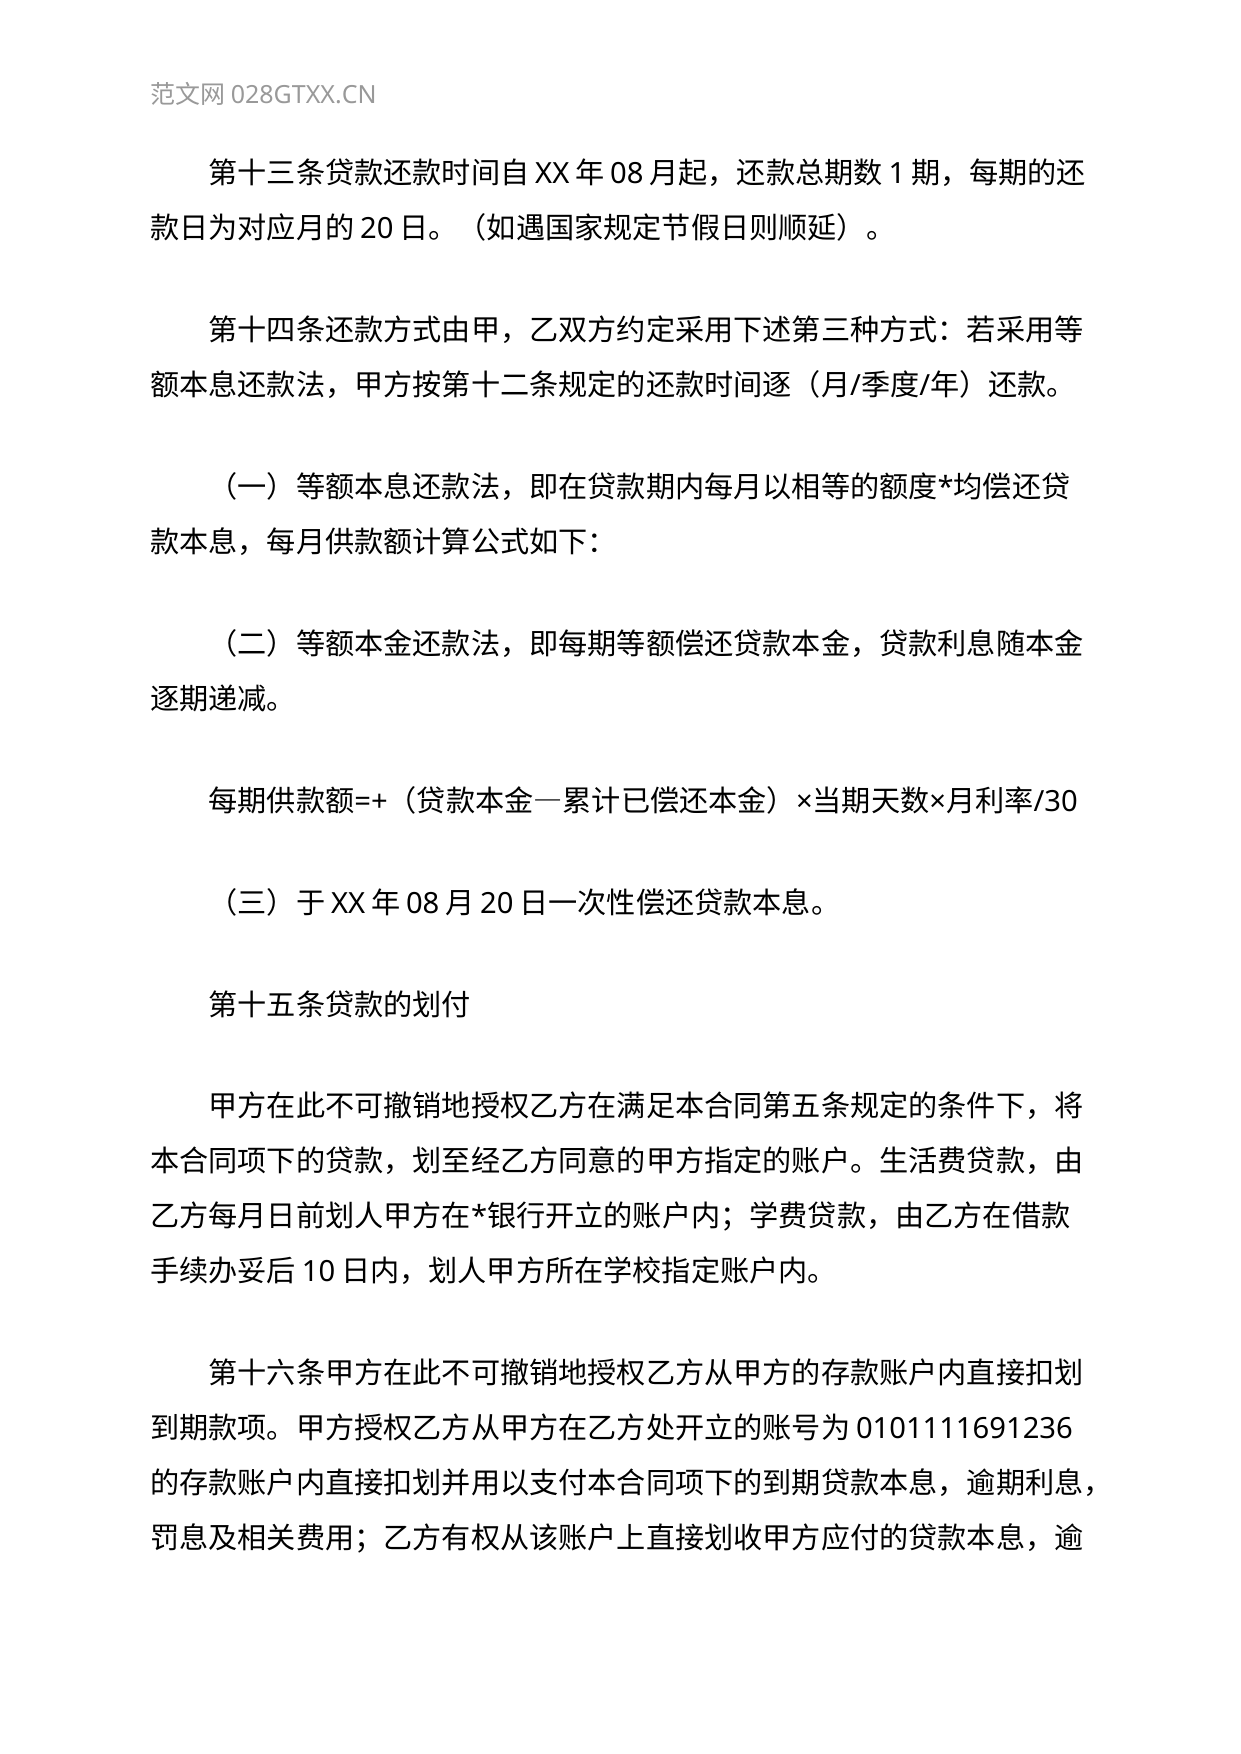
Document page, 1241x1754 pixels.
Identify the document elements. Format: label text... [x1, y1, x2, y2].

text （一）等额本息还款法，即在贷款期内每月以相等的额度*均偿还贷款本息，每月供款额计算公式如下： [150, 464, 1090, 561]
text 第十三条贷款还款时间自XX年08月起，还款总期数1期，每期的还款日为对应月的20日。（如遇国家规定节假日则顺延）。 [150, 150, 1090, 247]
text 每期供款额=+（贷款本金—累计已偿还本金）×当期天数×月利率/30 [150, 777, 1090, 820]
text 第十四条还款方式由甲，乙双方约定采用下述第三种方式：若采用等额本息还款法，甲方按第十二条规定的还款时间逐（月/季度/年）还款。 [150, 307, 1090, 404]
text （二）等额本金还款法，即每期等额偿还贷款本金，贷款利息随本金逐期递减。 [150, 621, 1090, 718]
text 第十五条贷款的划付 [150, 981, 1090, 1023]
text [150, 1350, 1090, 1557]
text （三）于XX年08月20日一次性偿还贷款本息。 [150, 879, 1090, 922]
text 甲方在此不可撤销地授权乙方在满足本合同第五条规定的条件下，将本合同项下的贷款，划至经乙方同意的甲方指定的账户。生活费贷款，由乙方每月日前划人甲方在*银行开立的账户内；学费贷款，由乙方在借款手续办妥后10日内，划人甲方所在学校指定账户内。 [150, 1083, 1090, 1290]
